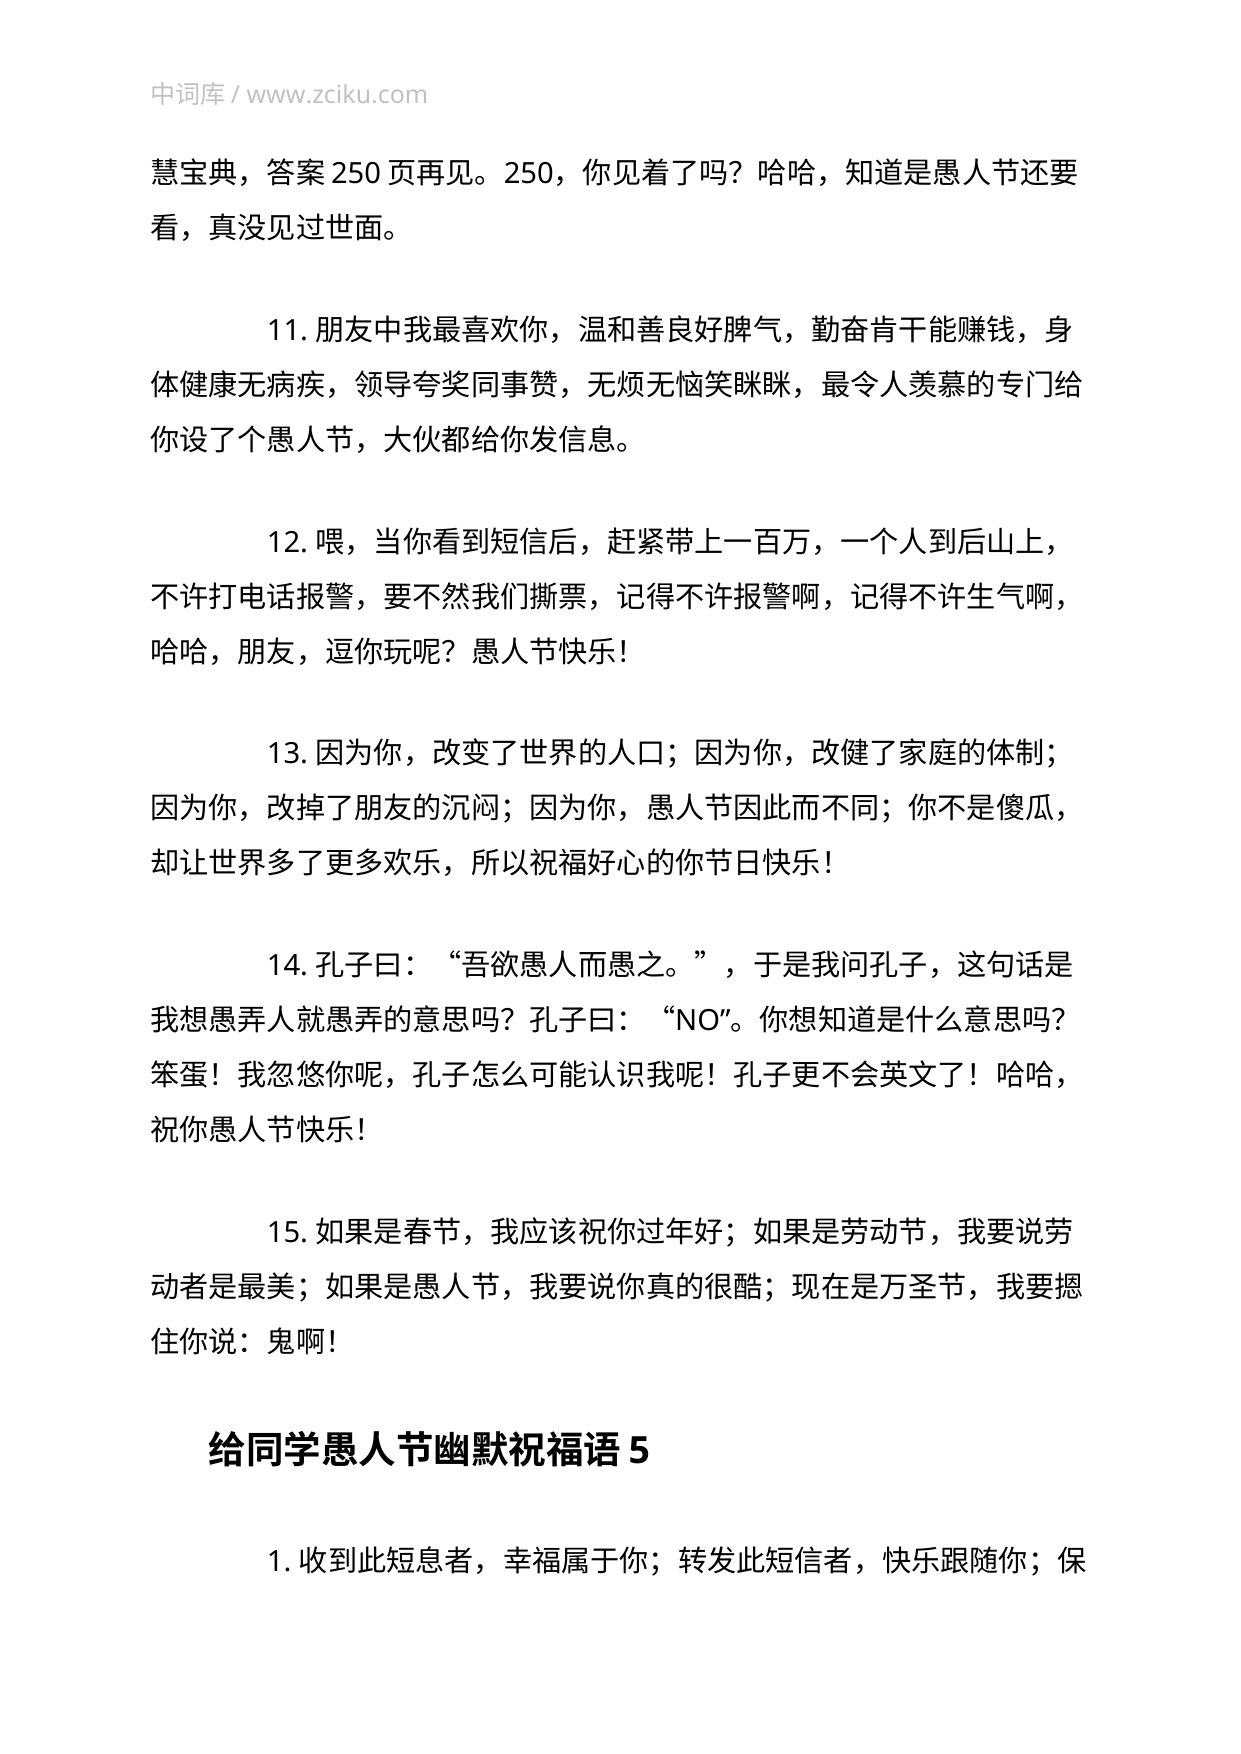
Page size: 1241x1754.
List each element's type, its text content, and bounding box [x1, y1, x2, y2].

text 15. 如果是春节，我应该祝你过年好；如果是劳动节，我要说劳动者是最美；如果是愚人节，我要说你真的很酷；现在是万圣节，我要摁住你说：鬼啊！ [150, 1208, 1090, 1361]
text 12. 喂，当你看到短信后，赶紧带上一百万，一个人到后山上，不许打电话报警，要不然我们撕票，记得不许报警啊，记得不许生气啊，哈哈，朋友，逗你玩呢？愚人节快乐！ [150, 518, 1090, 671]
text 11. 朋友中我最喜欢你，温和善良好脾气，勤奋肯干能赚钱，身体健康无病疾，领导夸奖同事赞，无烦无恼笑眯眯，最令人羡慕的专门给你设了个愚人节，大伙都给你发信息。 [150, 307, 1090, 459]
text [150, 1538, 1090, 1580]
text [150, 150, 1090, 247]
text 14. 孔子曰：“吾欲愚人而愚之。”，于是我问孔子，这句话是我想愚弄人就愚弄的意思吗？孔子曰：“NO”。你想知道是什么意思吗？笨蛋！我忽悠你呢，孔子怎么可能认识我呢！孔子更不会英文了！哈哈，祝你愚人节快乐！ [150, 942, 1090, 1149]
text 给同学愚人节幽默祝福语5 [150, 1420, 1090, 1474]
text 13. 因为你，改变了世界的人口；因为你，改健了家庭的体制；因为你，改掉了朋友的沉闷；因为你，愚人节因此而不同；你不是傻瓜，却让世界多了更多欢乐，所以祝福好心的你节日快乐！ [150, 730, 1090, 882]
